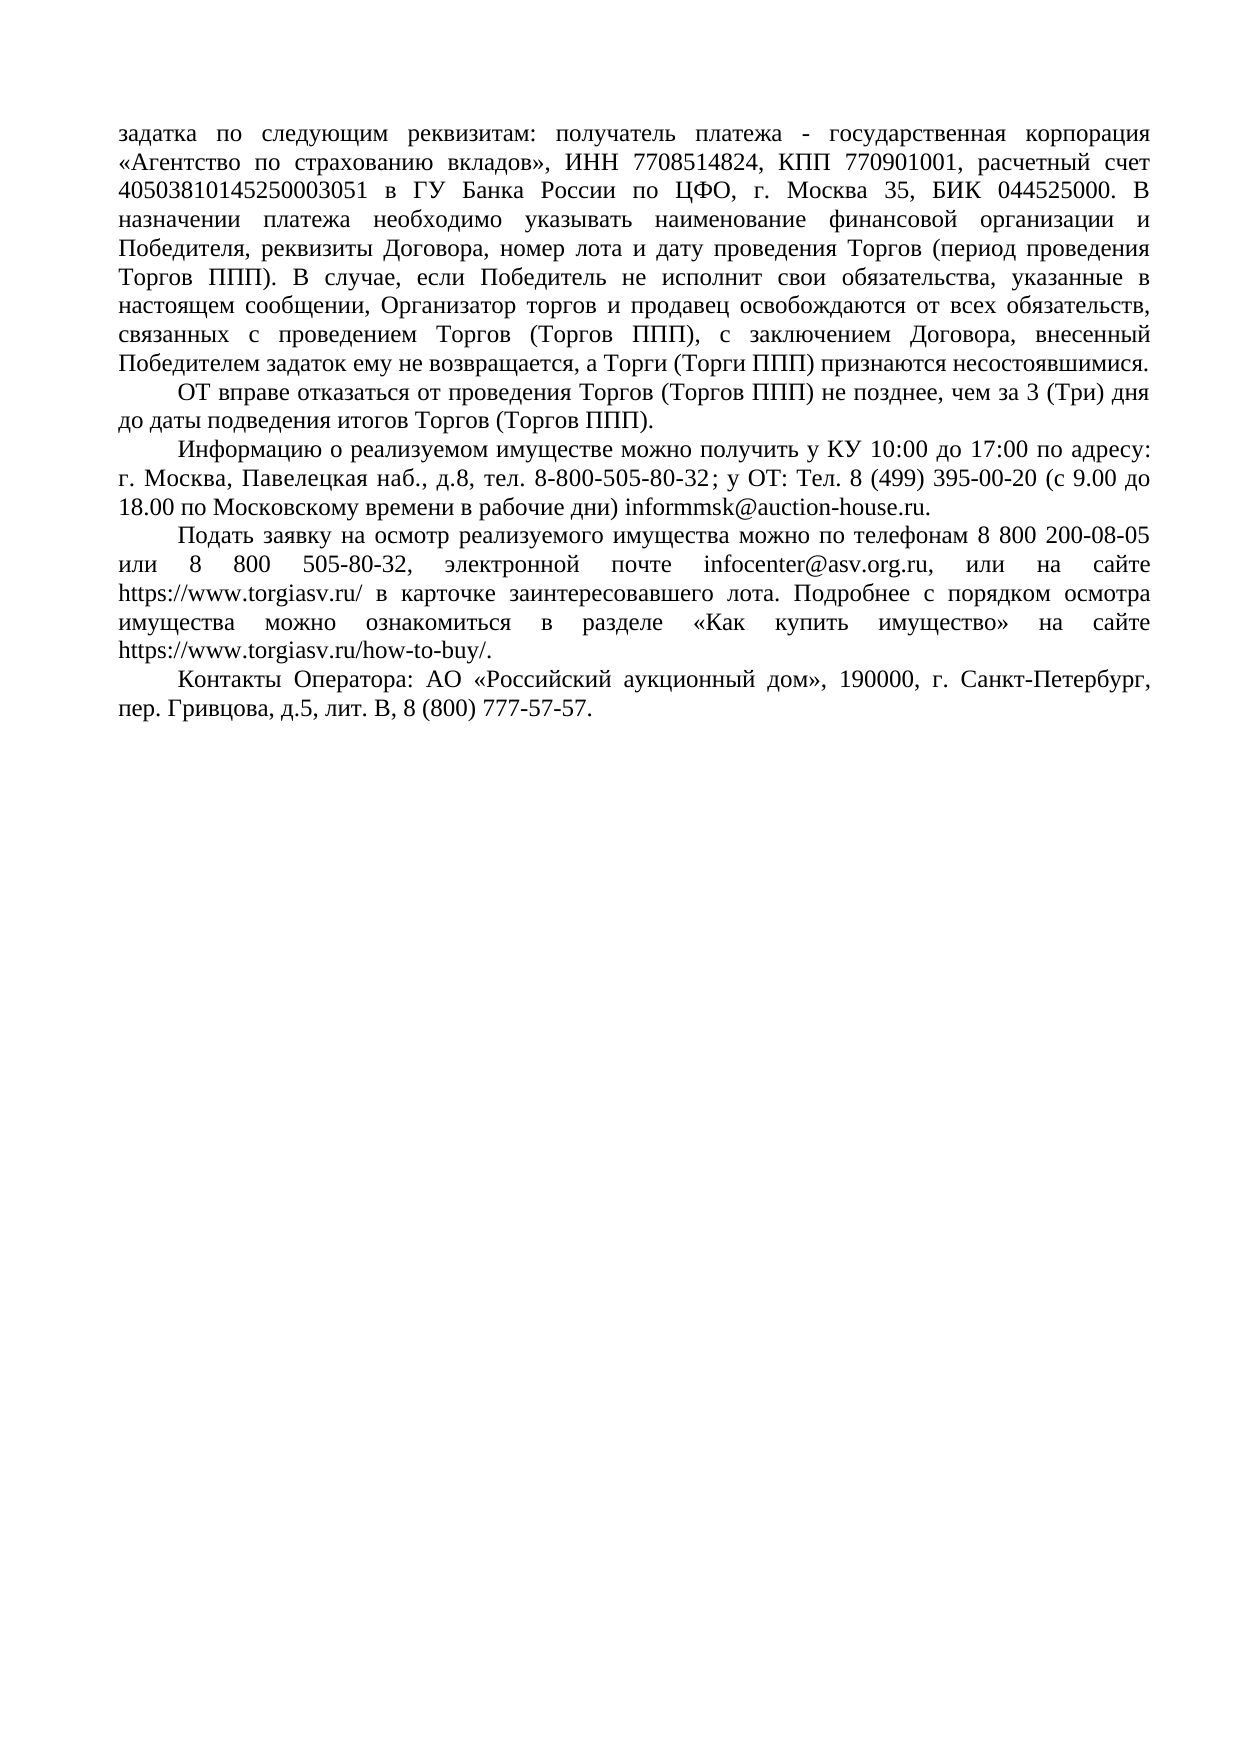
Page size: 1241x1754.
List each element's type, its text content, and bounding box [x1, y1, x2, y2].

text Подать заявку на осмотр реализуемого имущества можно по телефонам 8 800 200-08-05 или 8 800 505-80-32, электронной почте infocenter@asv.org.ru, или на сайте https://www.torgiasv.ru/ в карточке заинтересовавшего лота. Подробнее с порядком осмотра имущества можно ознакомиться в разделе «Как купить имущество» на сайте https://www.torgiasv.ru/how-to-buy/. [118, 521, 1151, 664]
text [118, 118, 1151, 377]
text Контакты Оператора: АО «Российский аукционный дом», 190000, г. Санкт-Петербург, пер. Гривцова, д.5, лит. В, 8 (800) 777-57-57. [118, 664, 1151, 722]
text ОТ вправе отказаться от проведения Торгов (Торгов ППП) не позднее, чем за 3 (Три) дня до даты подведения итогов Торгов (Торгов ППП). [118, 377, 1151, 434]
text Информацию о реализуемом имуществе можно получить у КУ 10:00 до 17:00 по адресу: г. Москва, Павелецкая наб., д.8, тел. 8-800-505-80-32; у ОТ: Тел. 8 (499) 395-00-20 (с 9.00 до 18.00 по Московскому времени в рабочие дни) informmsk@auction-house.ru. [118, 434, 1151, 521]
